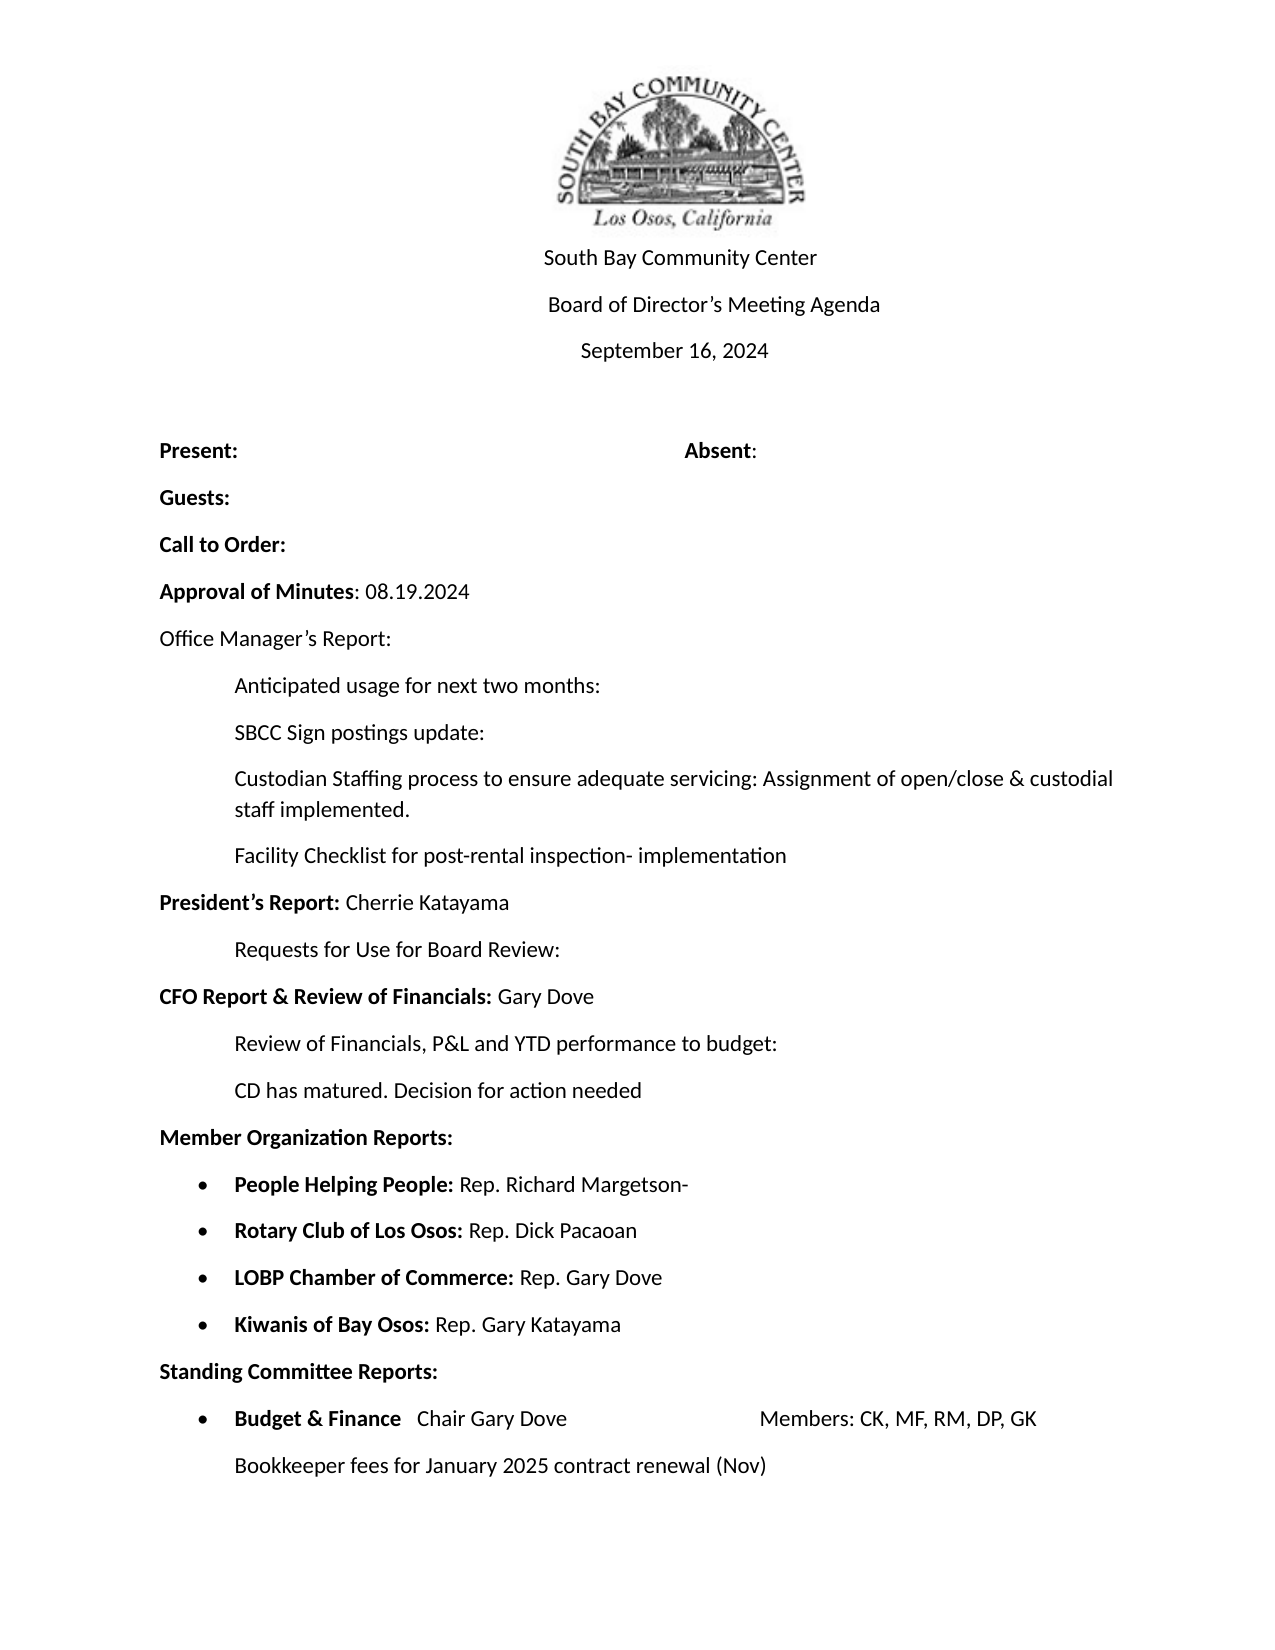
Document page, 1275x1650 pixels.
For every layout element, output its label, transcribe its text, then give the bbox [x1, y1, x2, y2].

list People Helping People: Rep. Richard Margetson- [197, 1170, 1134, 1198]
text CD has matured. Decision for action needed [234, 1076, 1134, 1104]
text Board of Director’s Meeting Agenda [384, 290, 1134, 318]
text Member Organization Reports: [159, 1123, 1134, 1151]
text Review of Financials, P&L and YTD performance to budget: [234, 1029, 1134, 1057]
text Custodian Staffing process to ensure adequate servicing: Assignment of open/close & custodial staff implemented. [234, 764, 1134, 823]
text Standing Committee Reports: [159, 1357, 1134, 1385]
text Call to Order: [159, 530, 1134, 558]
list Budget & Finance Chair Gary Dove Members: CK, MF, RM, DP, GK [197, 1404, 1134, 1432]
text President’s Report: Cherrie Katayama [159, 888, 1134, 916]
text Anticipated usage for next two months: [234, 671, 1134, 699]
text Requests for Use for Board Review: [159, 935, 1134, 963]
text Office Manager’s Report: [159, 624, 1134, 652]
text Facility Checklist for post-rental inspection- implementation [234, 842, 1134, 869]
text CFO Report & Review of Financials: Gary Dove [159, 982, 1134, 1010]
text Present: Absent: [159, 436, 1134, 464]
text Approval of Minutes: 08.19.2024 [159, 577, 1134, 605]
picture [515, 65, 846, 241]
text Bookkeeper fees for January 2025 contract renewal (Nov) [159, 1451, 1134, 1479]
list Rotary Club of Los Osos: Rep. Dick Pacaoan [197, 1217, 1134, 1244]
text SBCC Sign postings update: [159, 718, 1134, 746]
text Guests: [159, 483, 1134, 511]
list LOBP Chamber of Commerce: Rep. Gary Dove [197, 1263, 1134, 1291]
list Kiwanis of Bay Osos: Rep. Gary Katayama [197, 1310, 1134, 1338]
text September 16, 2024 [384, 337, 1134, 364]
